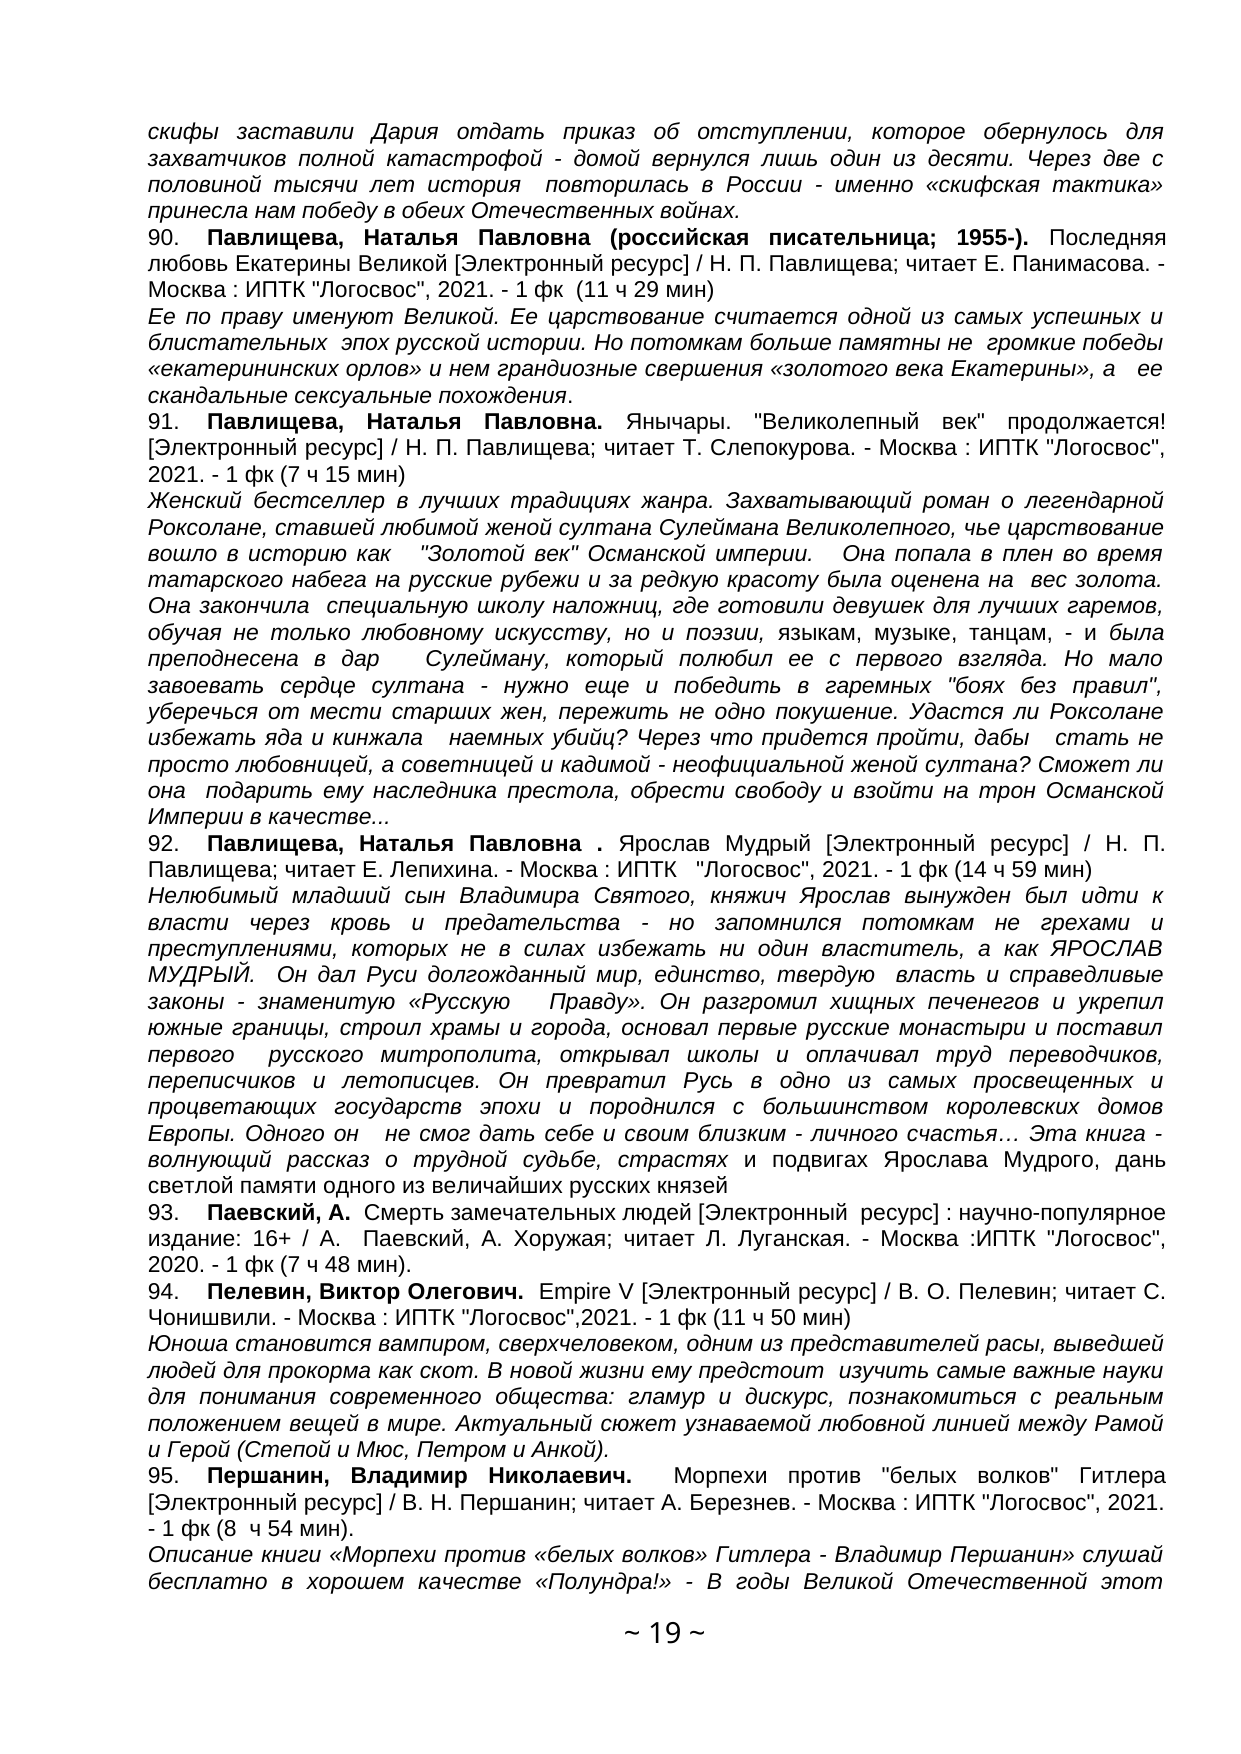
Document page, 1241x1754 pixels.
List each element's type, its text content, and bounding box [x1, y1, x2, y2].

text Ее по праву именуют Великой. Ее царствование считается одной из самых успешных и блистательных эпох русской истории. Но потомкам больше памятны не громкие победы «екатерининских орлов» и нем грандиозные свершения «золотого века Екатерины», а ее скандальные сексуальные похождения. [148, 303, 1167, 408]
list Першанин, Владимир Николаевич. Морпехи против "белых волков" Гитлера [Электронный ресурс] / В. Н. Першанин; читает А. Березнев. - Москва : ИПТК "Логосвос", 2021. - 1 фк (8 ч 54 мин). [148, 1462, 1167, 1541]
list Паевский, А. Смерть замечательных людей [Электронный ресурс] : научно-популярное издание: 16+ / А. Паевский, А. Хоружая; читает Л. Луганская. - Москва :ИПТК "Логосвос", 2020. - 1 фк (7 ч 48 мин). [148, 1199, 1167, 1278]
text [148, 118, 1167, 223]
list Павлищева, Наталья Павловна. Янычары. "Великолепный век" продолжается! [Электронный ресурс] / Н. П. Павлищева; читает Т. Слепокурова. - Москва : ИПТК "Логосвос", 2021. - 1 фк (7 ч 15 мин) [148, 408, 1167, 487]
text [148, 1541, 1167, 1594]
text Юноша становится вампиром, сверхчеловеком, одним из представителей расы, выведшей людей для прокорма как скот. В новой жизни ему предстоит изучить самые важные науки для понимания современного общества: гламур и дискурс, познакомиться с реальным положением вещей в мире. Актуальный сюжет узнаваемой любовной линией между Рамой и Герой (Степой и Мюс, Петром и Анкой). [148, 1330, 1167, 1462]
list Павлищева, Наталья Павловна (российская писательница; 1955-). Последняя любовь Екатерины Великой [Электронный ресурс] / Н. П. Павлищева; читает Е. Панимасова. - Москва : ИПТК "Логосвос", 2021. - 1 фк (11 ч 29 мин) [148, 223, 1167, 303]
list Павлищева, Наталья Павловна . Ярослав Мудрый [Электронный ресурс] / Н. П. Павлищева; читает Е. Лепихина. - Москва : ИПТК "Логосвос", 2021. - 1 фк (14 ч 59 мин) [148, 830, 1167, 882]
text Нелюбимый младший сын Владимира Святого, княжич Ярослав вынужден был идти к власти через кровь и предательства - но запомнился потомкам не грехами и преступлениями, которых не в силах избежать ни один властитель, а как ЯРОСЛАВ МУДРЫЙ. Он дал Руси долгожданный мир, единство, твердую власть и справедливые законы - знаменитую «Русскую Правду». Он разгромил хищных печенегов и укрепил южные границы, строил храмы и города, основал первые русские монастыри и поставил первого русского митрополита, открывал школы и оплачивал труд переводчиков, переписчиков и летописцев. Он превратил Русь в одно из самых просвещенных и процветающих государств эпохи и породнился с большинством королевских домов Европы. Одного он не смог дать себе и своим близким - личного счастья… Эта книга - волнующий рассказ о трудной судьбе, страстях и подвигах Ярослава Мудрого, дань светлой памяти одного из величайших русских князей [148, 882, 1167, 1199]
list Пелевин, Виктор Олегович. Empire V [Электронный ресурс] / В. О. Пелевин; читает С. Чонишвили. - Москва : ИПТК "Логосвос",2021. - 1 фк (11 ч 50 мин) [148, 1278, 1167, 1330]
text Женский бестселлер в лучших традициях жанра. Захватывающий роман о легендарной Роксолане, ставшей любимой женой султана Сулеймана Великолепного, чье царствование вошло в историю как "Золотой век" Османской империи. Она попала в плен во время татарского набега на русские рубежи и за редкую красоту была оценена на вес золота. Она закончила специальную школу наложниц, где готовили девушек для лучших гаремов, обучая не только любовному искусству, но и поэзии, языкам, музыке, танцам, - и была преподнесена в дар Сулейману, который полюбил ее с первого взгляда. Но мало завоевать сердце султана - нужно еще и победить в гаремных "боях без правил", уберечься от мести старших жен, пережить не одно покушение. Удастся ли Роксолане избежать яда и кинжала наемных убийц? Через что придется пройти, дабы стать не просто любовницей, а советницей и кадимой - неофициальной женой султана? Сможет ли она подарить ему наследника престола, обрести свободу и взойти на трон Османской Империи в качестве... [148, 487, 1167, 830]
